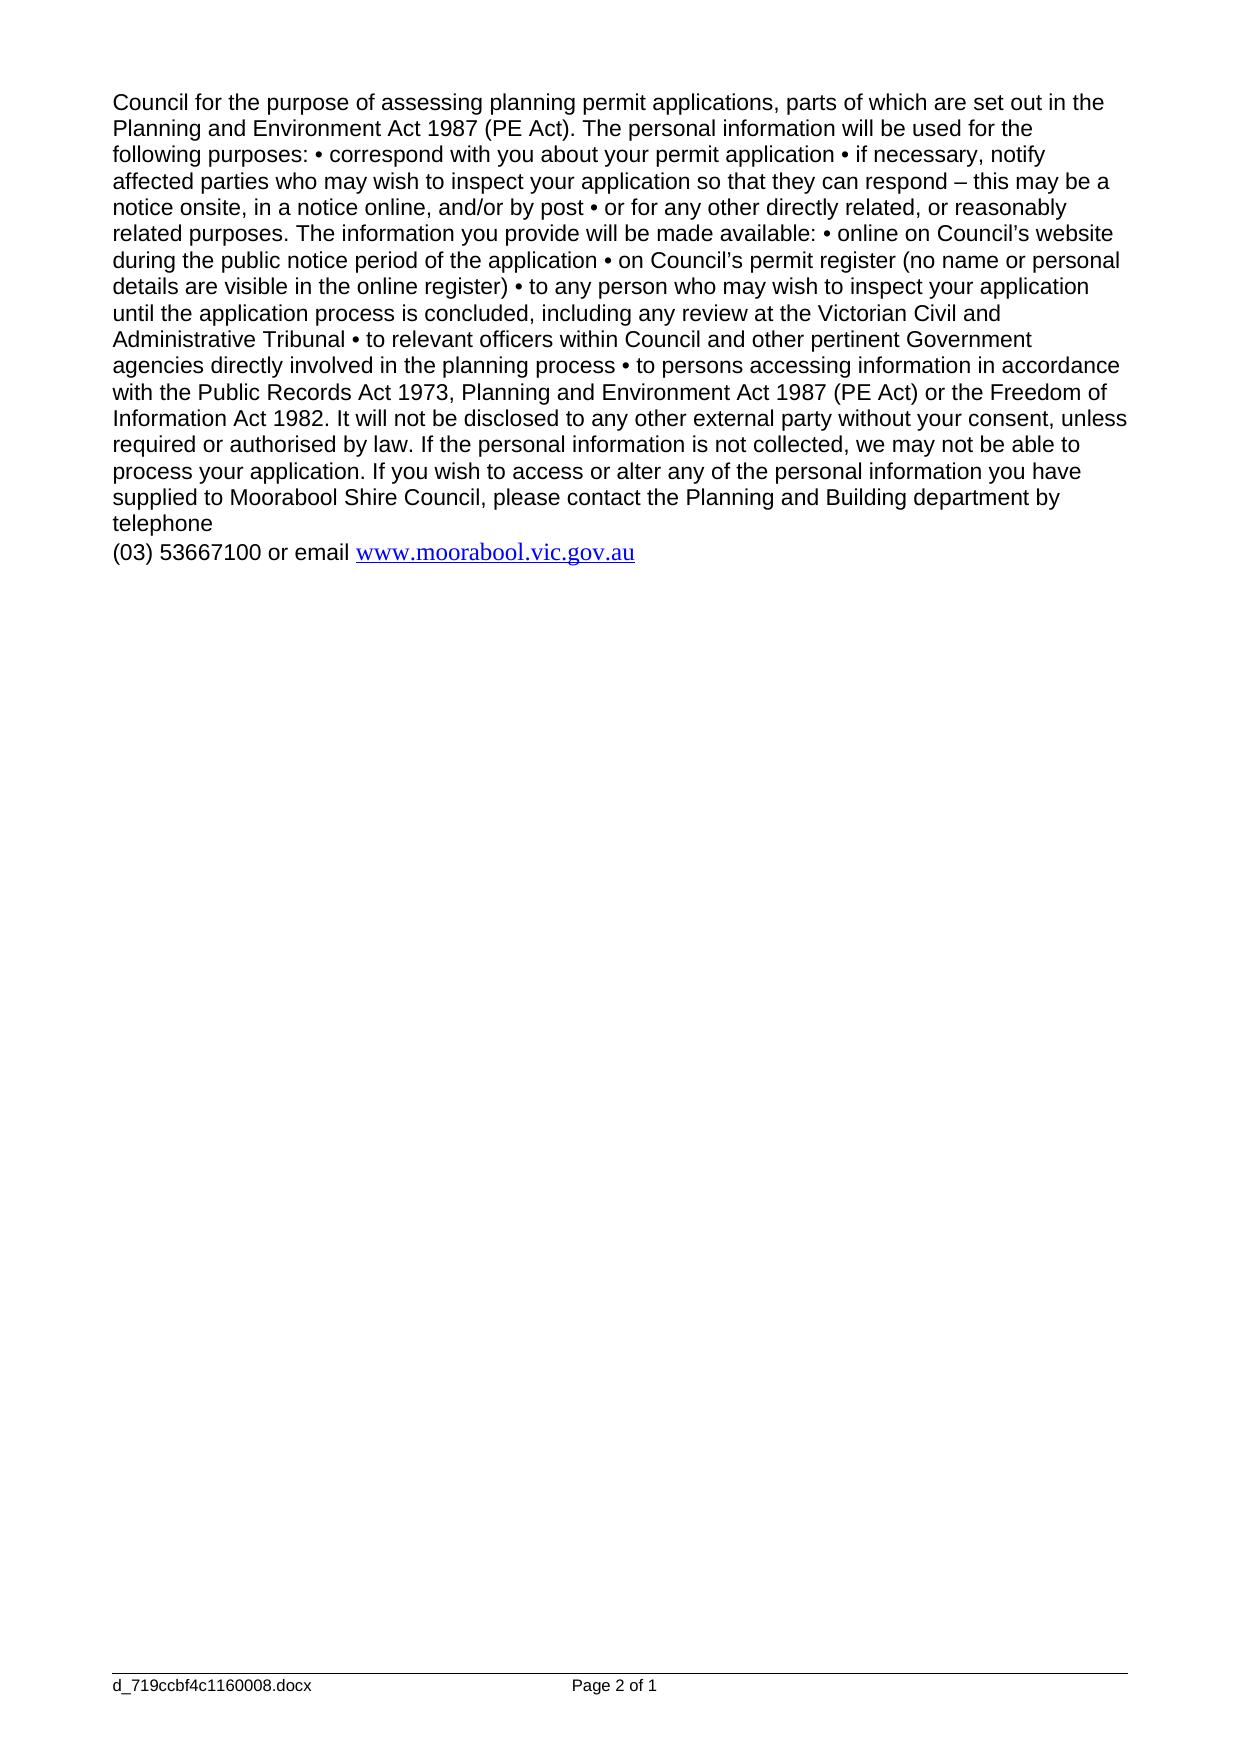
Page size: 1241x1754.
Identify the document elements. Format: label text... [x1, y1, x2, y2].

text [112, 89, 1128, 537]
text (03) 53667100 or email www.moorabool.vic.gov.au [112, 537, 1128, 565]
